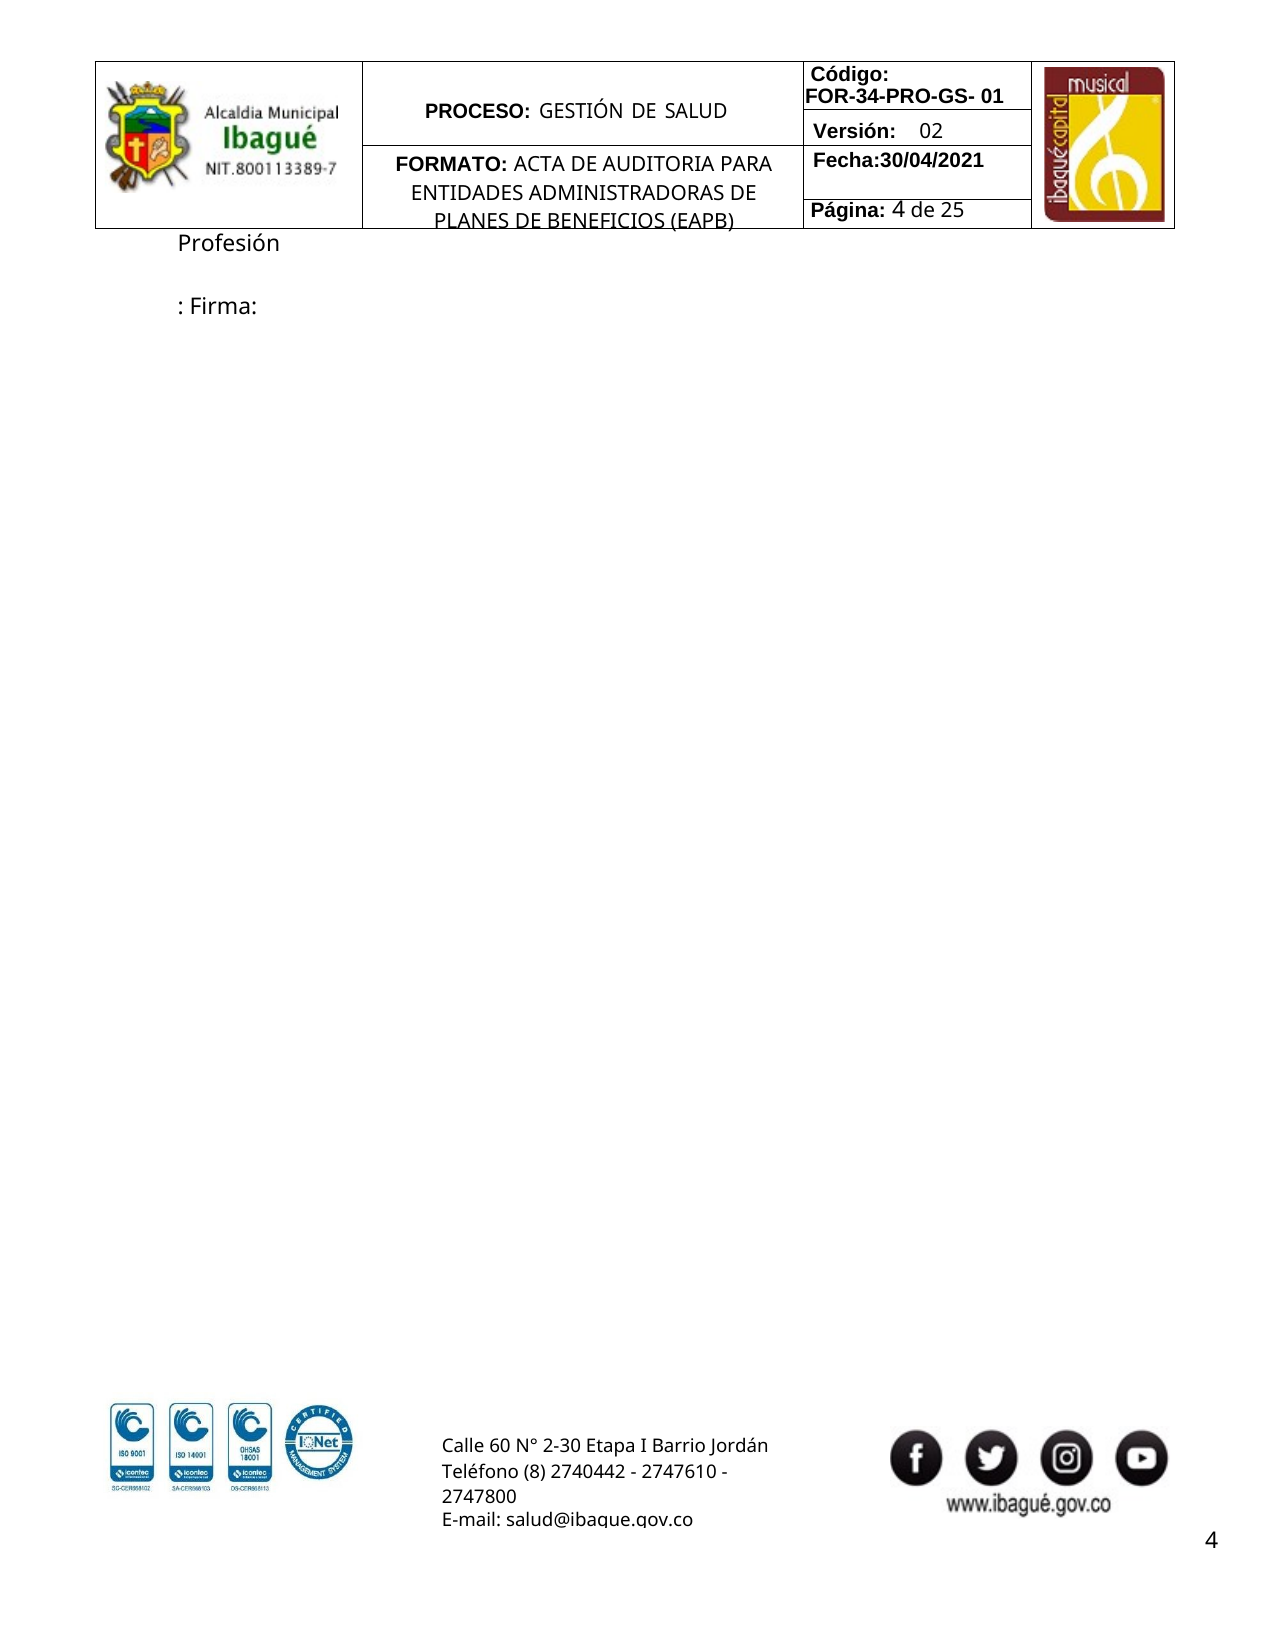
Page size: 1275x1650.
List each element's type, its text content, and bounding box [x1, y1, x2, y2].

picture [102, 1392, 363, 1499]
text Profesión: Firma: [177, 227, 281, 321]
picture [104, 81, 338, 193]
picture [890, 1426, 1171, 1519]
picture [1044, 67, 1165, 222]
